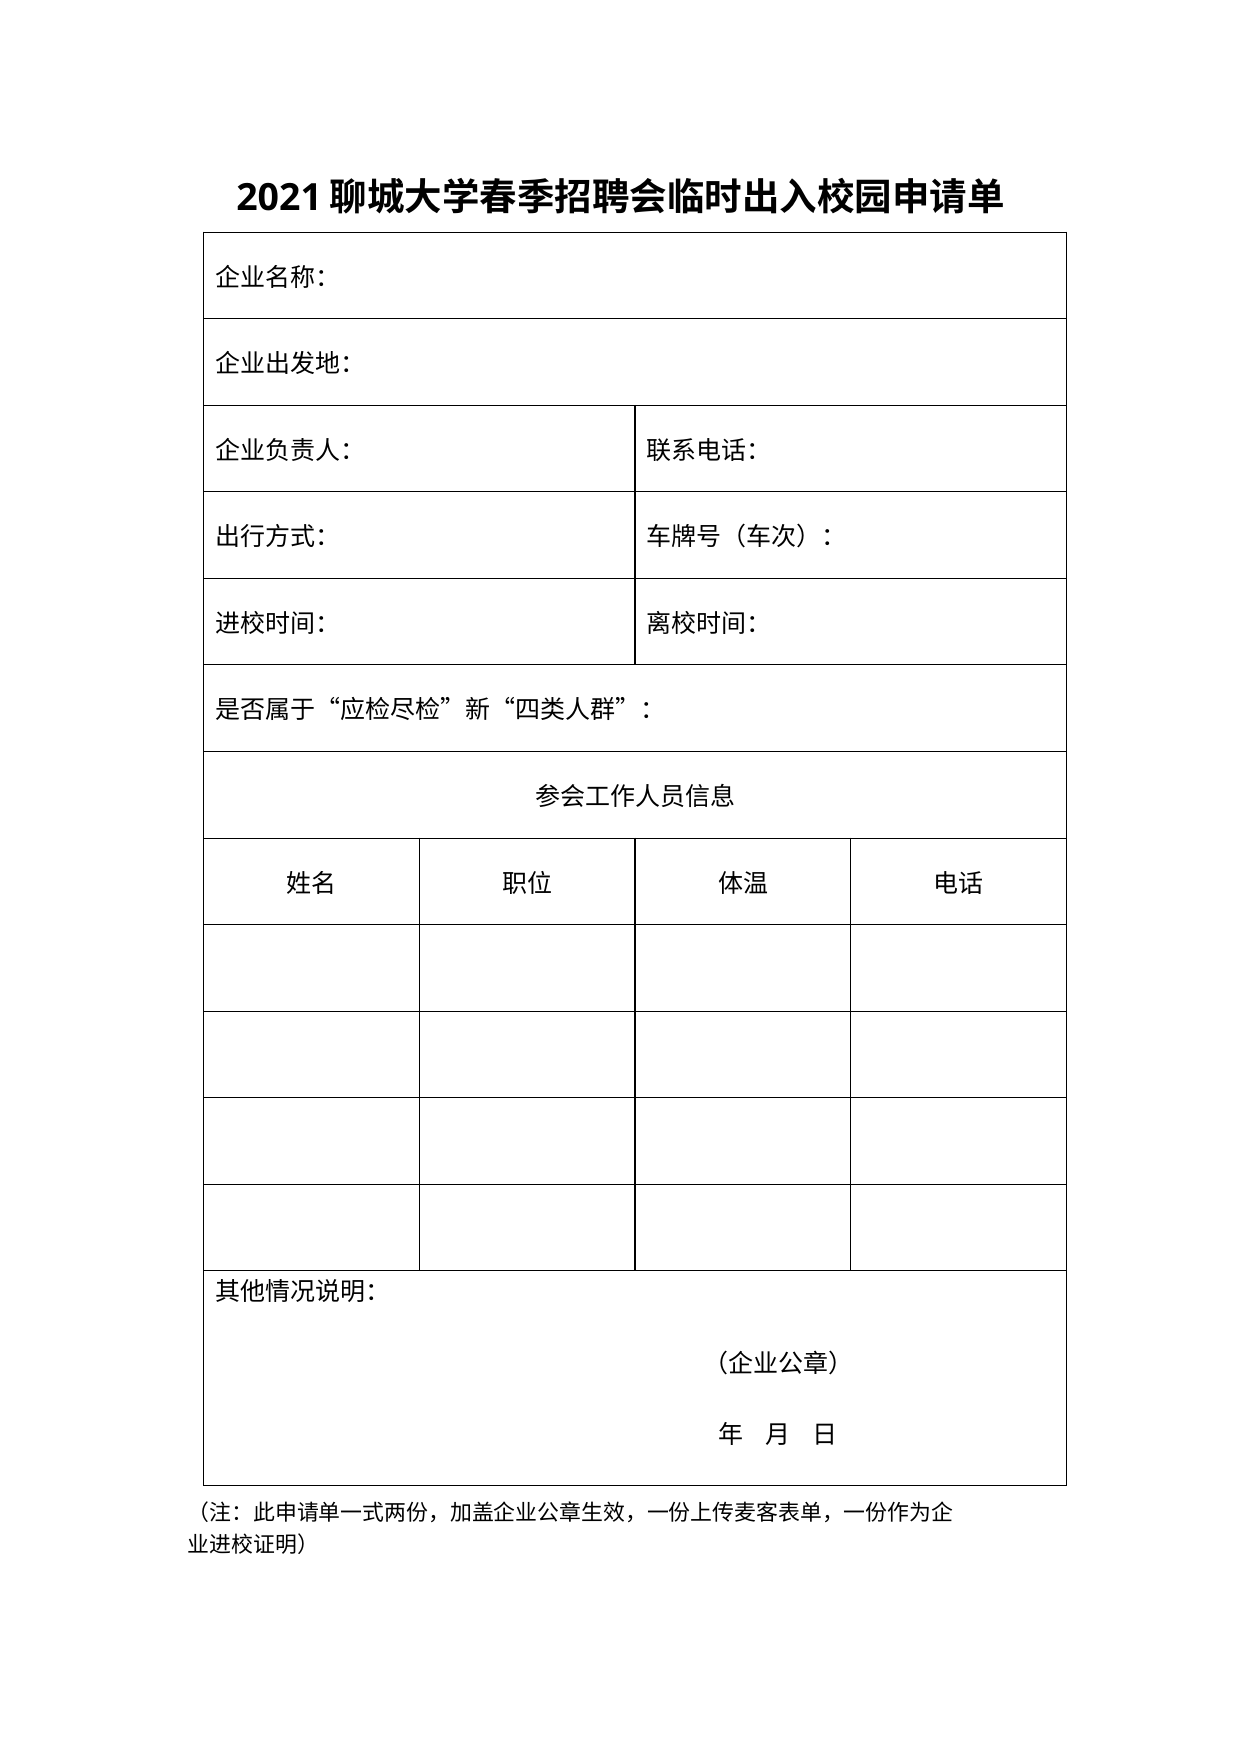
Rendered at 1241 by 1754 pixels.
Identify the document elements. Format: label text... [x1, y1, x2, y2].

table_cell [204, 925, 419, 1011]
table_cell [204, 1012, 419, 1097]
table_cell [851, 1185, 1066, 1270]
table_cell 姓名 [204, 839, 419, 924]
table_cell [420, 925, 634, 1011]
table_header 企业名称： [204, 233, 1066, 318]
table_cell 联系电话： [636, 406, 1066, 491]
table_cell [636, 1012, 850, 1097]
table_cell [851, 925, 1066, 1011]
table_cell 企业负责人： [204, 406, 634, 491]
table_cell 是否属于“应检尽检”新“四类人群”： [204, 665, 1066, 751]
table_cell [420, 1185, 634, 1270]
table_cell [636, 1098, 850, 1184]
table_cell 职位 [420, 839, 634, 924]
text （注：此申请单一式两份，加盖企业公章生效，一份上传麦客表单，一份作为企业进校证明） [187, 227, 965, 1559]
table_cell 车牌号（车次）： [636, 492, 1066, 578]
table_cell 出行方式： [204, 492, 634, 578]
table_cell [420, 1098, 634, 1184]
table_cell 电话 [851, 839, 1066, 924]
table_cell 企业出发地： [204, 319, 1066, 405]
table_cell [636, 1185, 850, 1270]
text 2021聊城大学春季招聘会临时出入校园申请单 [187, 162, 1053, 227]
table_cell 进校时间： [204, 579, 634, 664]
table_cell [851, 1098, 1066, 1184]
table_cell 离校时间： [636, 579, 1066, 664]
table_cell [636, 925, 850, 1011]
table_cell 参会工作人员信息 [204, 752, 1066, 837]
table_cell 其他情况说明： （企业公章） 年 月 日 [204, 1271, 1066, 1484]
table_cell [204, 1098, 419, 1184]
table_cell 体温 [636, 839, 850, 924]
table_cell [204, 1185, 419, 1270]
table_cell [420, 1012, 634, 1097]
table_cell [851, 1012, 1066, 1097]
